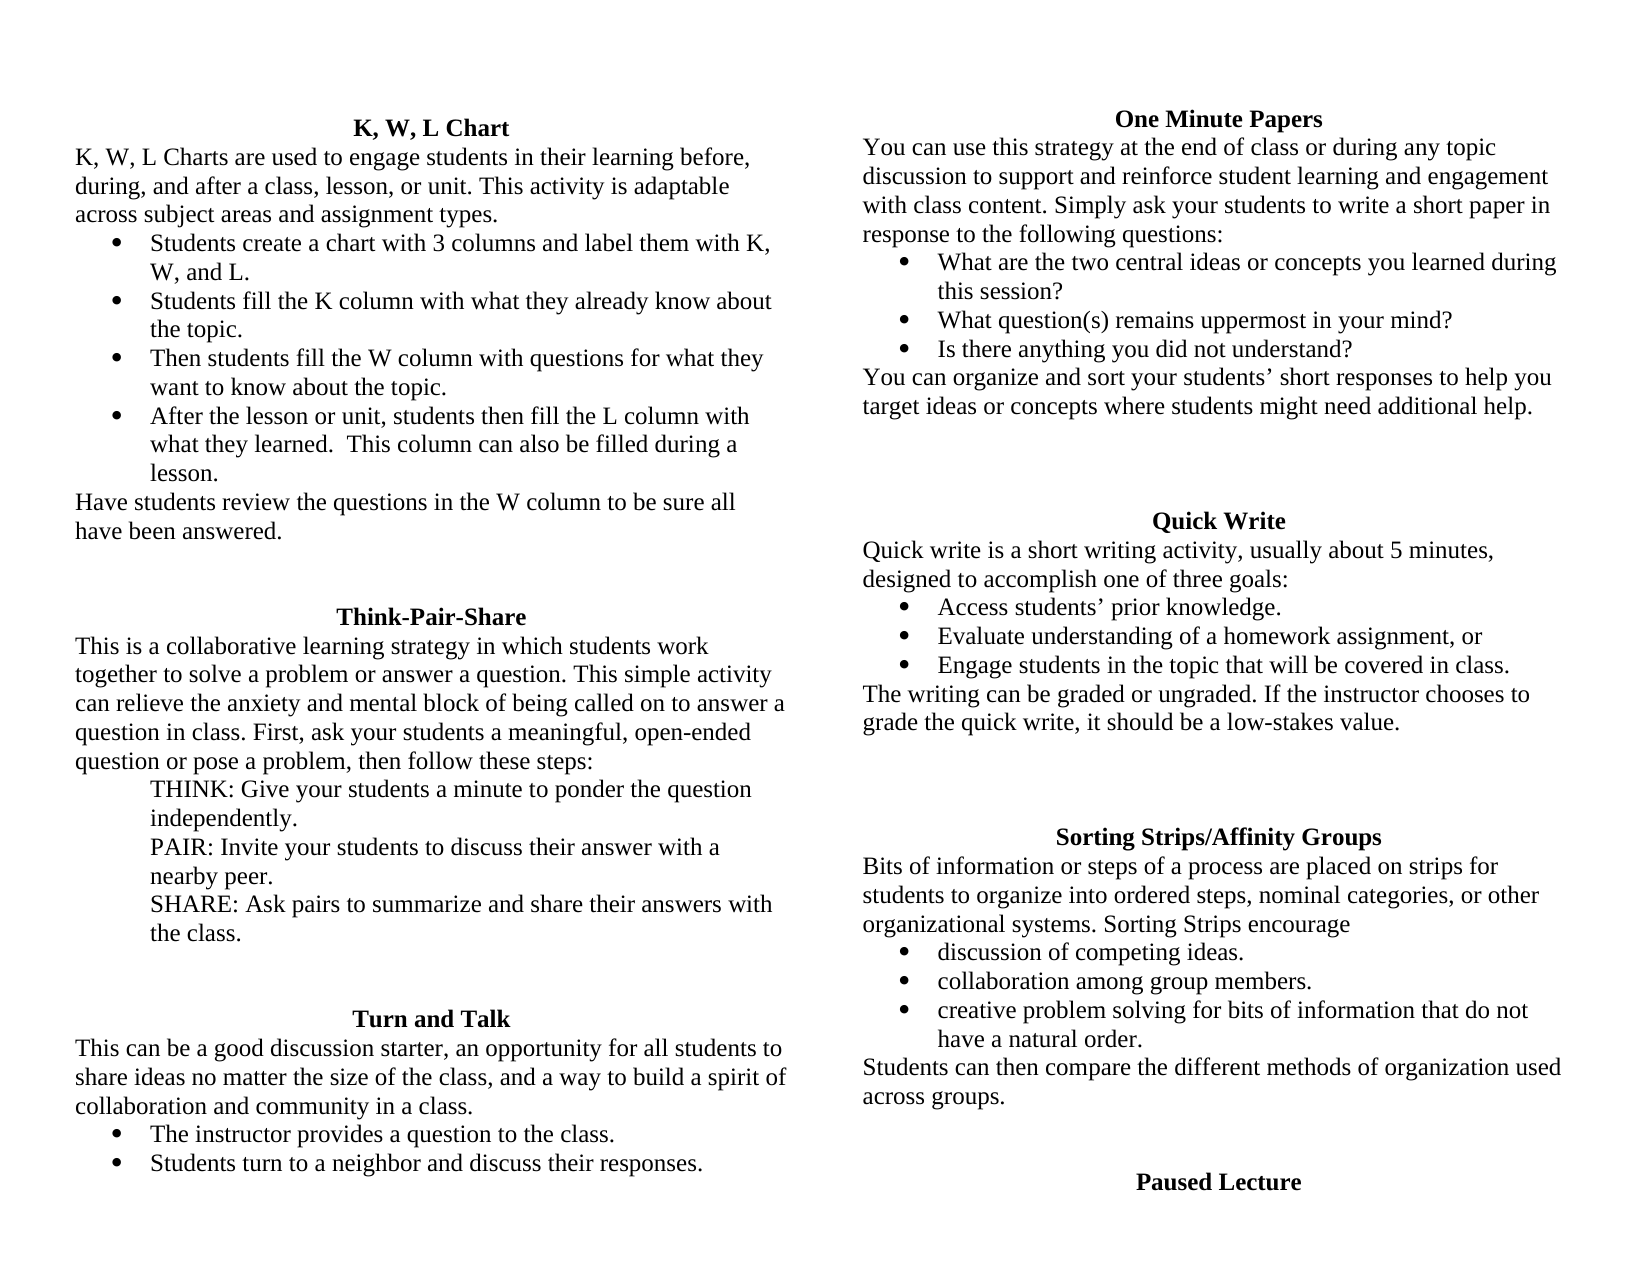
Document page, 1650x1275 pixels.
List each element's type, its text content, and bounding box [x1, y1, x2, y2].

text Quick write is a short writing activity, usually about 5 minutes, designed to accomplish one of three goals: [862, 535, 1575, 592]
list What question(s) remains uppermost in your mind? [900, 305, 1575, 334]
text Sorting Strips/Affinity Groups [862, 822, 1575, 851]
text PAIR: Invite your students to discuss their answer with a nearby peer. [150, 832, 787, 889]
list After the lesson or unit, students then fill the L column with what they learned. This column can also be filled during a lesson. [112, 401, 787, 487]
text Bits of information or steps of a process are placed on strips for students to organize into ordered steps, nominal categories, or other organizational systems. Sorting Strips encourage [862, 851, 1575, 937]
text THINK: Give your students a minute to ponder the question independently. [150, 774, 787, 832]
list Then students fill the W column with questions for what they want to know about the topic. [112, 343, 787, 401]
text K, W, L Charts are used to engage students in their learning before, during, and after a class, lesson, or unit. This activity is adaptable across subject areas and assignment types. [75, 142, 787, 228]
list Is there anything you did not understand? [900, 334, 1575, 362]
list Evaluate understanding of a homework assignment, or [900, 621, 1575, 650]
text Turn and Talk [75, 1004, 787, 1033]
list Access students’ prior knowledge. [900, 592, 1575, 621]
list creative problem solving for bits of information that do not have a natural order. [900, 995, 1575, 1052]
list collaboration among group members. [900, 966, 1575, 995]
text The writing can be graded or ungraded. If the instructor chooses to grade the quick write, it should be a low-stakes value. [862, 679, 1575, 736]
list What are the two central ideas or concepts you learned during this session? [900, 247, 1575, 305]
text You can organize and sort your students’ short responses to help you target ideas or concepts where students might need additional help. [862, 362, 1575, 420]
text One Minute Papers [862, 104, 1575, 132]
text Paused Lecture [862, 1167, 1575, 1196]
list The instructor provides a question to the class. [112, 1119, 787, 1148]
text This is a collaborative learning strategy in which students work together to solve a problem or answer a question. This simple activity can relieve the anxiety and mental block of being called on to answer a question in class. First, ask your students a meaningful, open-ended question or pose a problem, then follow these steps: [75, 631, 787, 774]
text Think-Pair-Share [75, 602, 787, 631]
text SHARE: Ask pairs to summarize and share their answers with the class. [150, 889, 787, 947]
list Engage students in the topic that will be covered in class. [900, 650, 1575, 679]
text Quick Write [862, 506, 1575, 535]
text You can use this strategy at the end of class or during any topic discussion to support and reinforce student learning and engagement with class content. Simply ask your students to write a short paper in response to the following questions: [862, 132, 1575, 247]
text This can be a good discussion starter, an opportunity for all students to share ideas no matter the size of the class, and a way to build a spirit of collaboration and community in a class. [75, 1033, 787, 1119]
text K, W, L Chart [75, 113, 787, 142]
list Students turn to a neighbor and discuss their responses. [112, 1148, 787, 1177]
text Students can then compare the different methods of organization used across groups. [862, 1052, 1575, 1110]
text Have students review the questions in the W column to be sure all have been answered. [75, 487, 787, 544]
list Students fill the K column with what they already know about the topic. [112, 286, 787, 343]
list discussion of competing ideas. [900, 937, 1575, 966]
list Students create a chart with 3 columns and label them with K, W, and L. [112, 228, 787, 286]
